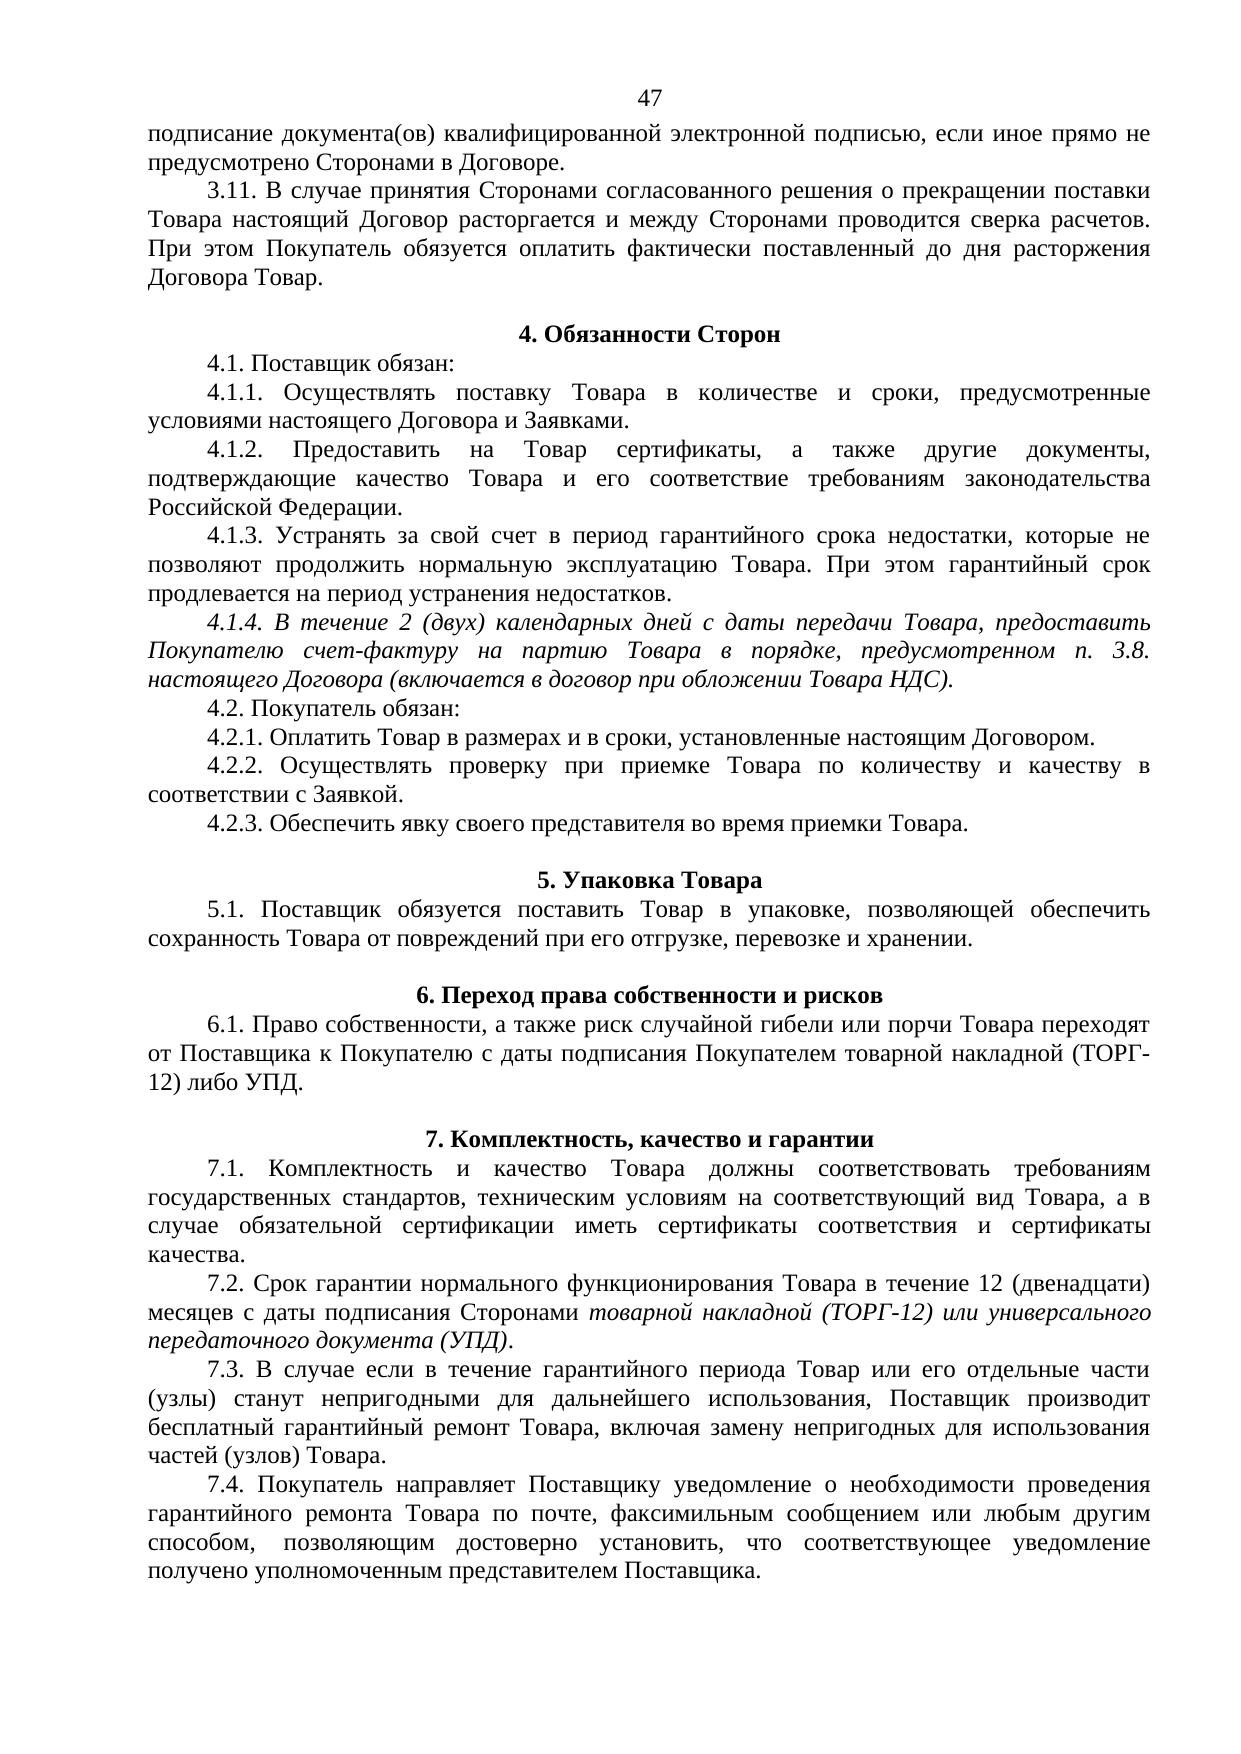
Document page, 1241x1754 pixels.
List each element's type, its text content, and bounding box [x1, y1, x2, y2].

text 3.11. В случае принятия Сторонами согласованного решения о прекращении поставки Товара настоящий Договор расторгается и между Сторонами проводится сверка расчетов. При этом Покупатель обязуется оплатить фактически поставленный до дня расторжения Договора Товар. [148, 176, 1152, 291]
text 4.1. Поставщик обязан: [148, 348, 1152, 377]
text 4.2.3. Обеспечить явку своего представителя во время приемки Товара. [148, 808, 1152, 837]
text 4.2. Покупатель обязан: [148, 693, 1152, 722]
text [148, 118, 1152, 176]
text 4. Обязанности Сторон [148, 319, 1152, 348]
text 7. Комплектность, качество и гарантии [148, 1124, 1152, 1153]
text 7.4. Покупатель направляет Поставщику уведомление о необходимости проведения гарантийного ремонта Товара по почте, факсимильным сообщением или любым другим способом, позволяющим достоверно установить, что соответствующее уведомление получено уполномоченным представителем Поставщика. [148, 1469, 1152, 1584]
text 4.1.4. В течение 2 (двух) календарных дней с даты передачи Товара, предоставить Покупателю счет-фактуру на партию Товара в порядке, предусмотренном п. 3.8. настоящего Договора (включается в договор при обложении Товара НДС). [148, 607, 1152, 693]
text 7.3. В случае если в течение гарантийного периода Товар или его отдельные части (узлы) станут непригодными для дальнейшего использования, Поставщик производит бесплатный гарантийный ремонт Товара, включая замену непригодных для использования частей (узлов) Товара. [148, 1354, 1152, 1469]
text 4.1.3. Устранять за свой счет в период гарантийного срока недостатки, которые не позволяют продолжить нормальную эксплуатацию Товара. При этом гарантийный срок продлевается на период устранения недостатков. [148, 521, 1152, 607]
text 7.2. Срок гарантии нормального функционирования Товара в течение 12 (двенадцати) месяцев с даты подписания Сторонами товарной накладной (ТОРГ-12) или универсального передаточного документа (УПД). [148, 1268, 1152, 1354]
text 4.2.1. Оплатить Товар в размерах и в сроки, установленные настоящим Договором. [148, 722, 1152, 751]
text 5.1. Поставщик обязуется поставить Товар в упаковке, позволяющей обеспечить сохранность Товара от повреждений при его отгрузке, перевозке и хранении. [148, 894, 1152, 952]
text 7.1. Комплектность и качество Товара должны соответствовать требованиям государственных стандартов, техническим условиям на соответствующий вид Товара, а в случае обязательной сертификации иметь сертификаты соответствия и сертификаты качества. [148, 1153, 1152, 1268]
text 4.1.1. Осуществлять поставку Товара в количестве и сроки, предусмотренные условиями настоящего Договора и Заявками. [148, 377, 1152, 434]
text 4.1.2. Предоставить на Товар сертификаты, а также другие документы, подтверждающие качество Товара и его соответствие требованиям законодательства Российской Федерации. [148, 434, 1152, 521]
text 4.2.2. Осуществлять проверку при приемке Товара по количеству и качеству в соответствии с Заявкой. [148, 751, 1152, 808]
text 5. Упаковка Товара [148, 866, 1152, 894]
text 6.1. Право собственности, а также риск случайной гибели или порчи Товара переходят от Поставщика к Покупателю с даты подписания Покупателем товарной накладной (ТОРГ-12) либо УПД. [148, 1009, 1152, 1096]
text 6. Переход права собственности и рисков [148, 981, 1152, 1009]
